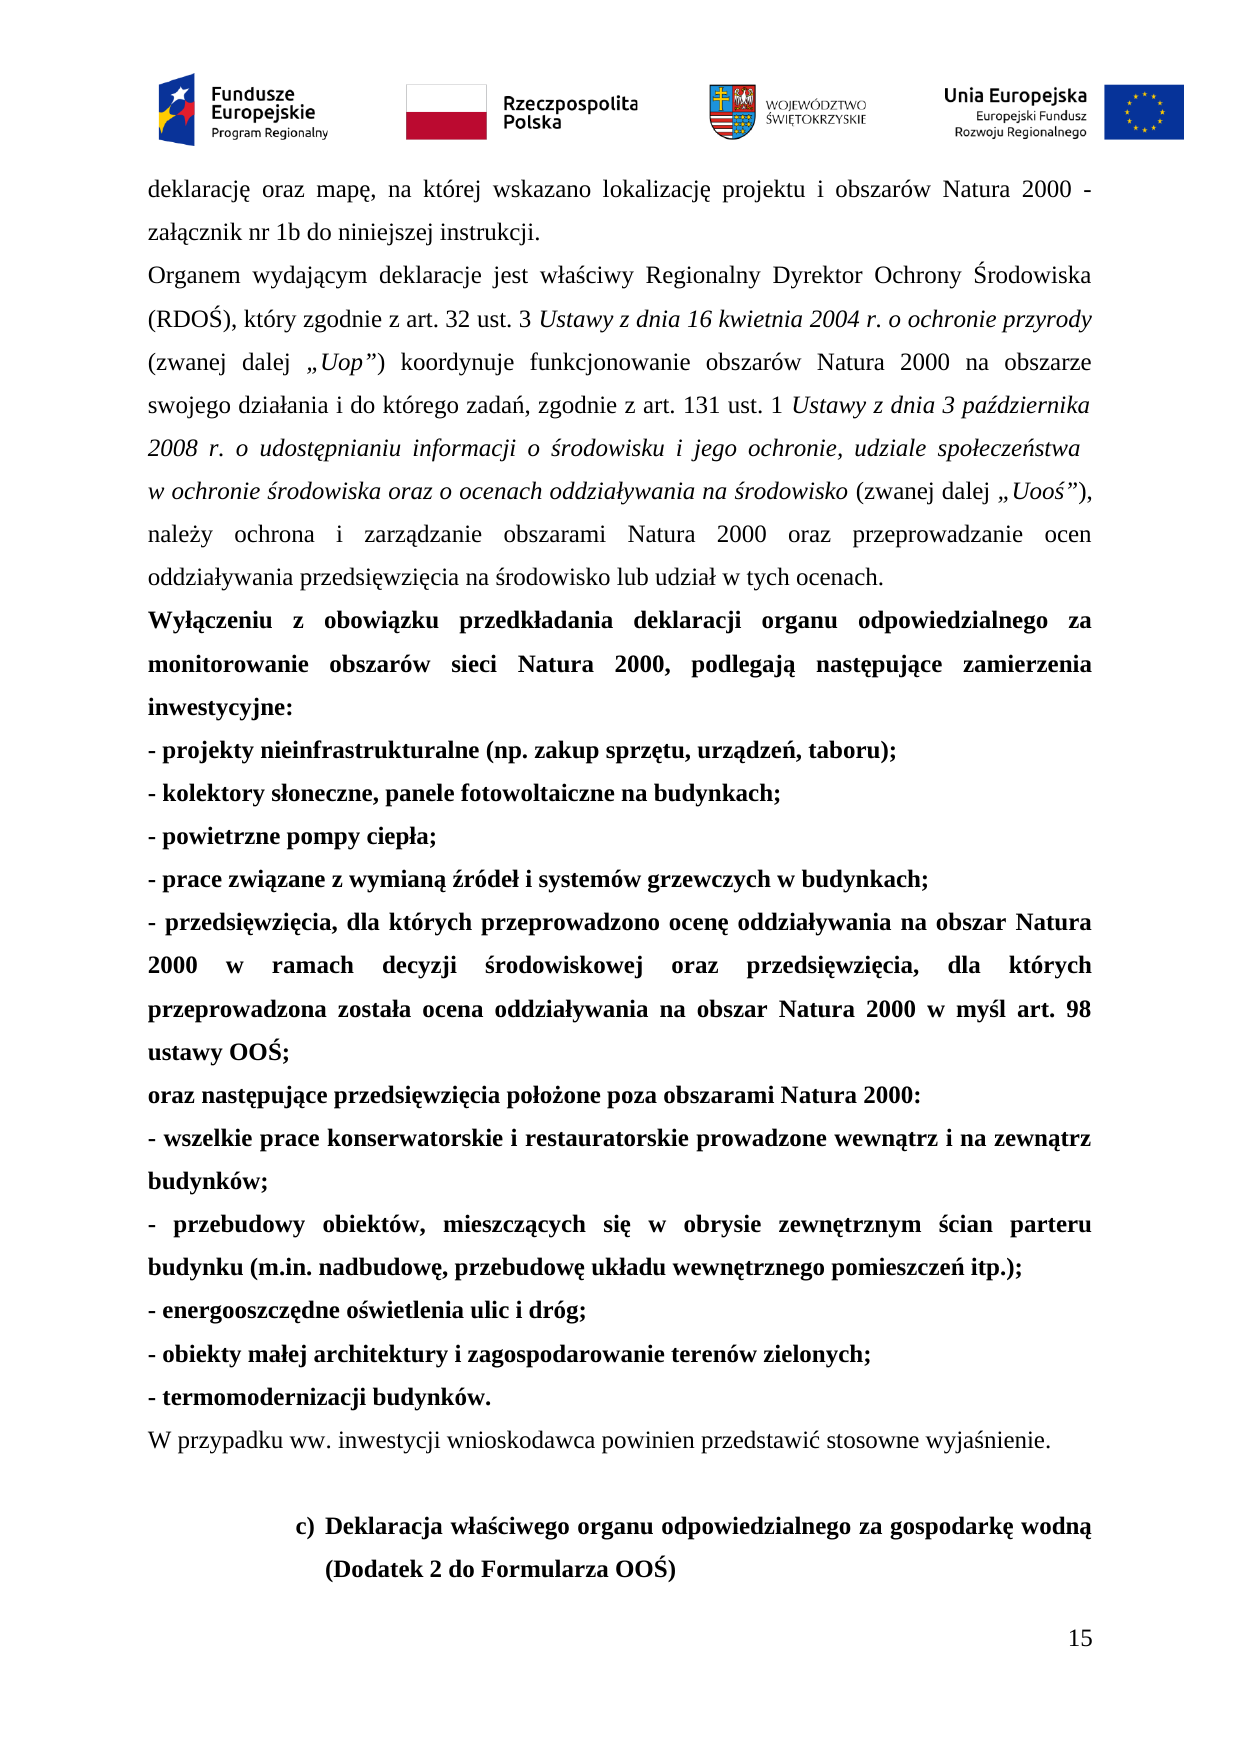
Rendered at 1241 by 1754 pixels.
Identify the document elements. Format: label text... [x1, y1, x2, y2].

text oraz następujące przedsięwzięcia położone poza obszarami Natura 2000: [148, 1080, 1093, 1109]
list Deklaracja właściwego organu odpowiedzialnego za gospodarkę wodną (Dodatek 2 do Formularza OOŚ) [295, 1511, 1093, 1583]
text Wyłączeniu z obowiązku przedkładania deklaracji organu odpowiedzialnego za monitorowanie obszarów sieci Natura 2000, podlegają następujące zamierzenia inwestycyjne: [148, 606, 1093, 721]
text - projekty nieinfrastrukturalne (np. zakup sprzętu, urządzeń, taboru); [148, 735, 1093, 764]
text - wszelkie prace konserwatorskie i restauratorskie prowadzone wewnątrz i na zewnątrz budynków; [148, 1123, 1093, 1195]
text - prace związane z wymianą źródeł i systemów grzewczych w budynkach; [148, 864, 1093, 893]
picture [158, 73, 328, 146]
picture [945, 73, 1184, 146]
text - powietrzne pompy ciepła; [148, 821, 1093, 850]
text Organem wydającym deklaracje jest właściwy Regionalny Dyrektor Ochrony Środowiska (RDOŚ), który zgodnie z art. 32 ust. 3 Ustawy z dnia 16 kwietnia 2004 r. o ochronie przyrody (zwanej dalej „Uop”) koordynuje funkcjonowanie obszarów Natura 2000 na obszarze swojego działania i do którego zadań, zgodnie z art. 131 ust. 1 Ustawy z dnia 3 października 2008 r. o udostępnianiu informacji o środowisku i jego ochronie, udziale społeczeństwa w ochronie środowiska oraz o ocenach oddziaływania na środowisko (zwanej dalej „Uooś”), należy ochrona i zarządzanie obszarami Natura 2000 oraz przeprowadzanie ocen oddziaływania przedsięwzięcia na środowisko lub udział w tych ocenach. [148, 261, 1093, 591]
text - energooszczędne oświetlenia ulic i dróg; [148, 1296, 1093, 1324]
picture [709, 73, 866, 146]
text W przypadku ww. inwestycji wnioskodawca powinien przedstawić stosowne wyjaśnienie. [148, 1425, 1093, 1454]
picture [406, 73, 638, 146]
text - przedsięwzięcia, dla których przeprowadzono ocenę oddziaływania na obszar Natura 2000 w ramach decyzji środowiskowej oraz przedsięwzięcia, dla których przeprowadzona została ocena oddziaływania na obszar Natura 2000 w myśl art. 98 ustawy OOŚ; [148, 907, 1093, 1066]
text - przebudowy obiektów, mieszczących się w obrysie zewnętrznym ścian parteru budynku (m.in. nadbudowę, przebudowę układu wewnętrznego pomieszczeń itp.); [148, 1209, 1093, 1281]
text - obiekty małej architektury i zagospodarowanie terenów zielonych; [148, 1339, 1093, 1367]
text - termomodernizacji budynków. [148, 1382, 1093, 1411]
text - kolektory słoneczne, panele fotowoltaiczne na budynkach; [148, 778, 1093, 807]
